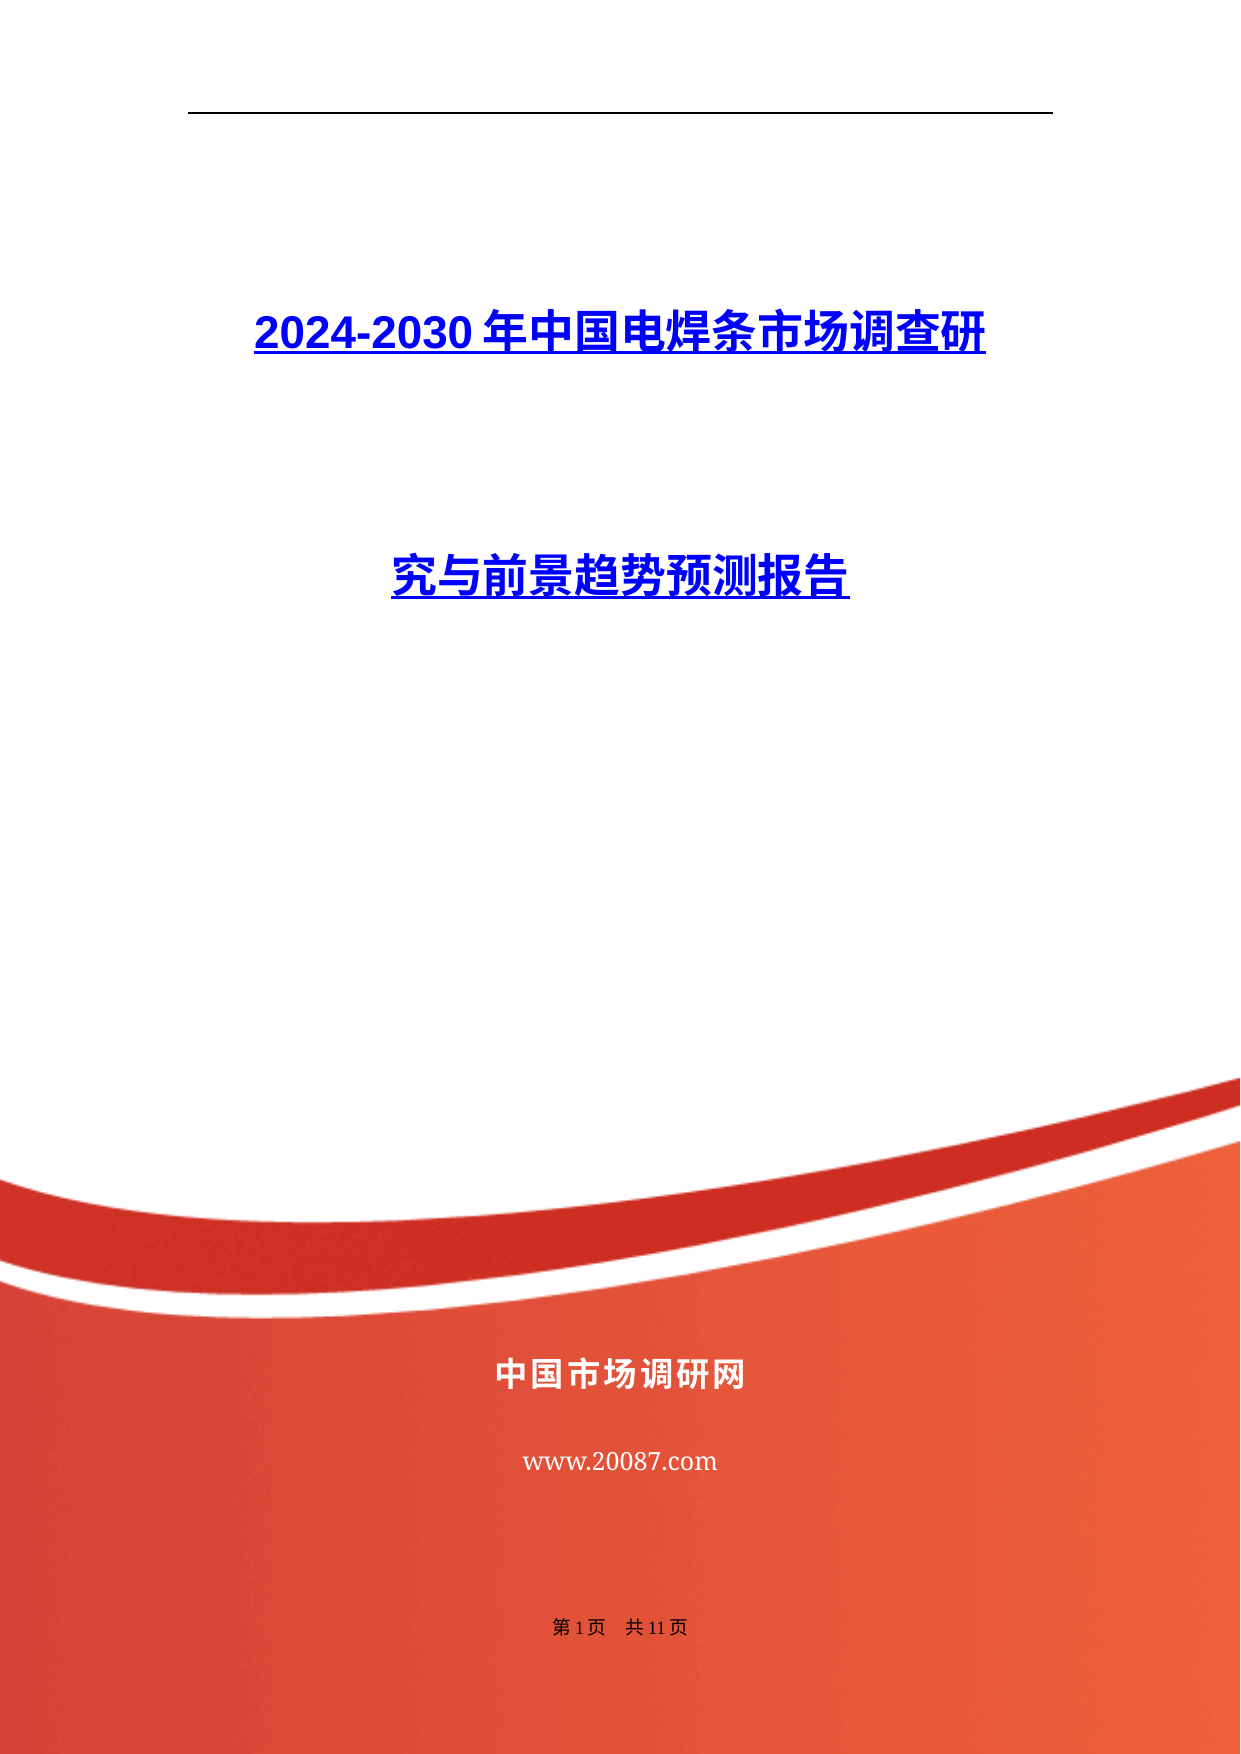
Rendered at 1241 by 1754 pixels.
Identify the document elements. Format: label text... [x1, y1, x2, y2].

table_header 2024-2030年中国电焊条市场调查研究与前景趋势预测报告 [188, 207, 1053, 773]
subtitle 中国市场调研网 [187, 1339, 1053, 1404]
picture [0, 1006, 1241, 1754]
text www.20087.com [187, 1428, 1053, 1493]
